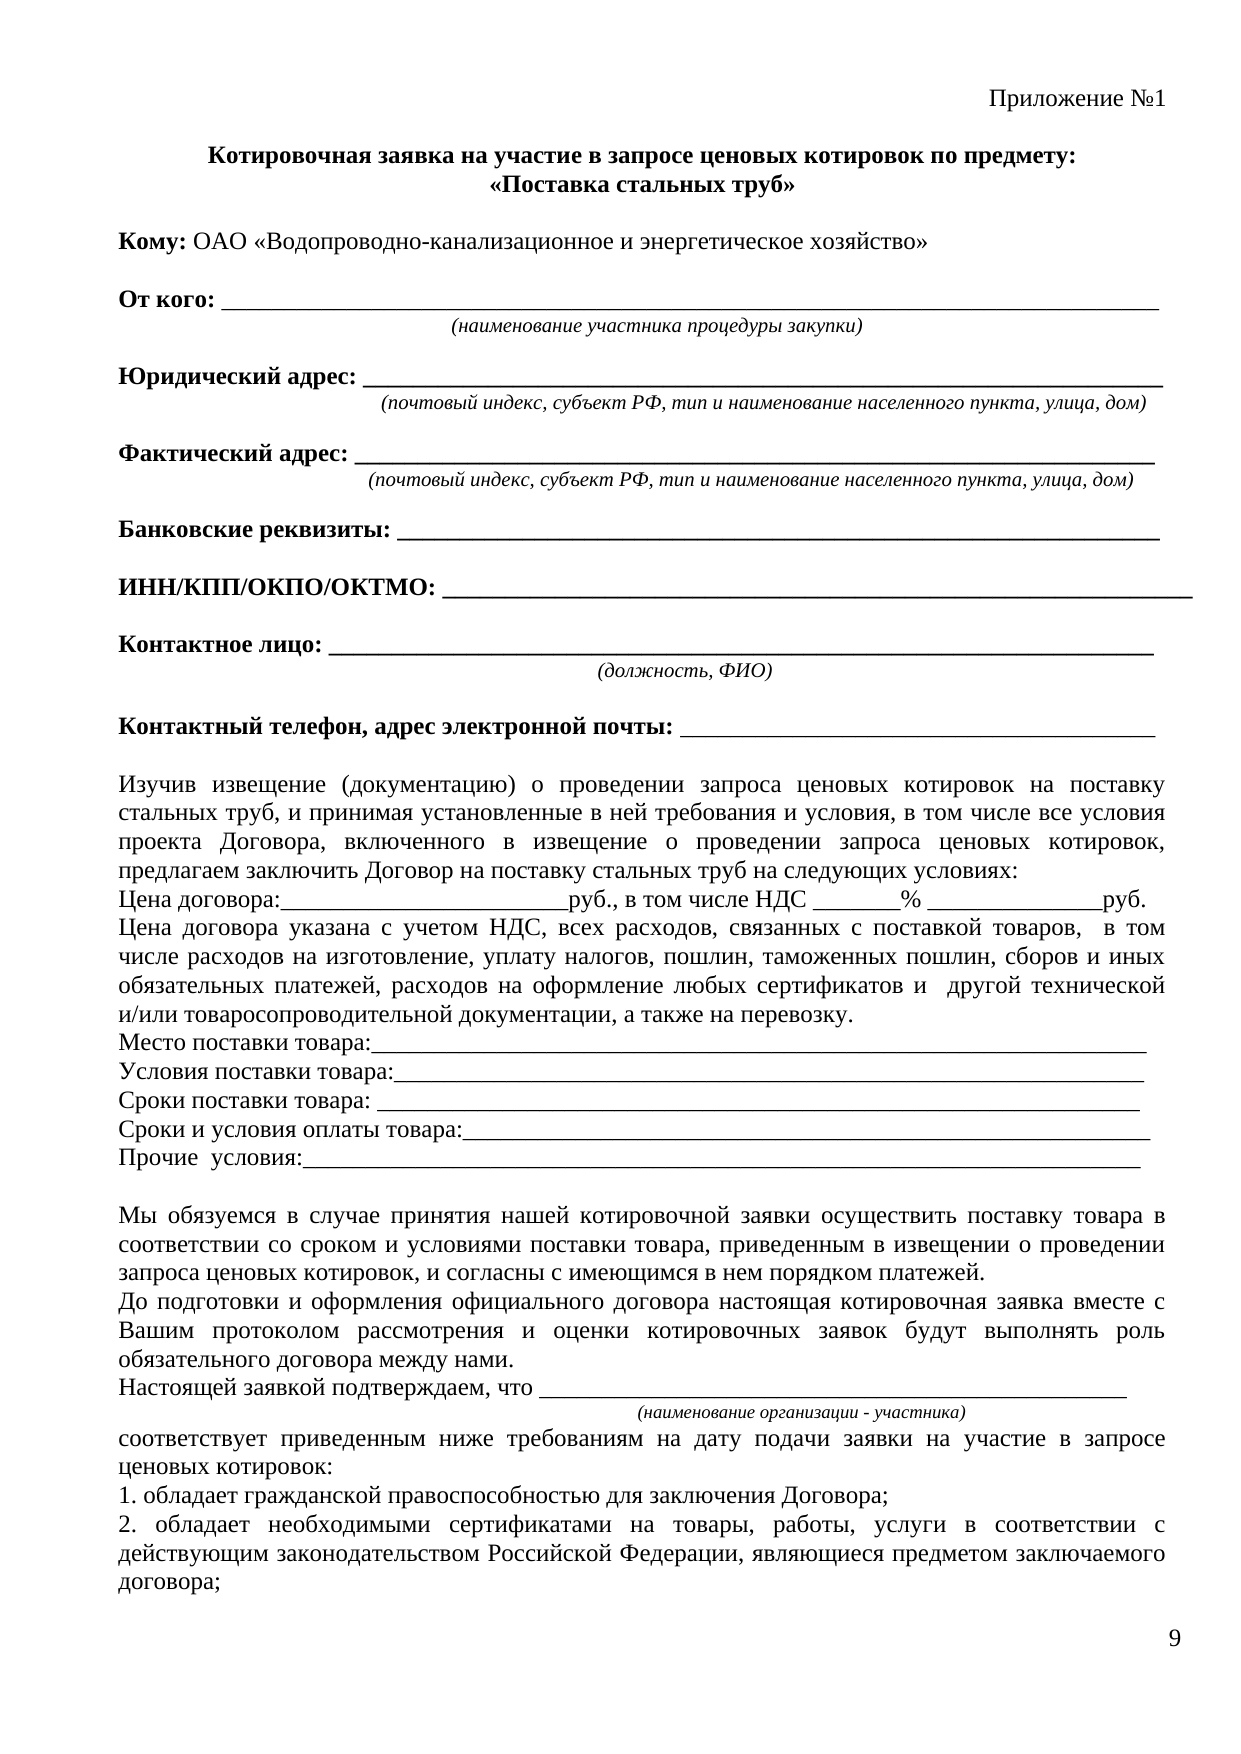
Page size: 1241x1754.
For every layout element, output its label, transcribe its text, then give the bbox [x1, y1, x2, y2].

text Изучив извещение (документацию) о проведении запроса ценовых котировок на поставку стальных труб, и принимая установленные в ней требования и условия, в том числе все условия проекта Договора, включенного в извещение о проведении запроса ценовых котировок, предлагаем заключить Договор на поставку стальных труб на следующих условиях: [118, 769, 1166, 884]
text 2. обладает необходимыми сертификатами на товары, работы, услуги в соответствии с действующим законодательством Российской Федерации, являющиеся предметом заключаемого договора; [118, 1509, 1166, 1595]
text Условия поставки товара:____________________________________________________________ [118, 1056, 1166, 1085]
text Цена договора указана с учетом НДС, всех расходов, связанных с поставкой товаров, в том числе расходов на изготовление, уплату налогов, пошлин, таможенных пошлин, сборов и иных обязательных платежей, расходов на оформление любых сертификатов и другой технической и/или товаросопроводительной документации, а также на перевозку. [118, 912, 1166, 1027]
text ИНН/КПП/ОКПО/ОКТМО: ____________________________________________________________ [118, 572, 1196, 601]
text Цена договора:_______________________руб., в том числе НДС _______% ______________руб. [118, 884, 1166, 912]
text Сроки и условия оплаты товара:_______________________________________________________ [118, 1114, 1166, 1142]
text соответствует приведенным ниже требованиям на дату подачи заявки на участие в запросе ценовых котировок: [118, 1423, 1166, 1480]
text (почтовый индекс, субъект РФ, тип и наименование населенного пункта, улица, дом) [118, 389, 1196, 414]
text (должность, ФИО) [118, 658, 1196, 682]
text Контактный телефон, адрес электронной почты: ______________________________________ [118, 711, 1196, 740]
text Котировочная заявка на участие в запросе ценовых котировок по предмету: [118, 140, 1166, 169]
text Мы обязуемся в случае принятия нашей котировочной заявки осуществить поставку товара в соответствии со сроком и условиями поставки товара, приведенным в извещении о проведении запроса ценовых котировок, и согласны с имеющимся в нем порядком платежей. [118, 1200, 1166, 1286]
text (почтовый индекс, субъект РФ, тип и наименование населенного пункта, улица, дом) [118, 466, 1196, 491]
text Настоящей заявкой подтверждаем, что _______________________________________________ [118, 1372, 1166, 1401]
text Сроки поставки товара: _____________________________________________________________ [118, 1085, 1166, 1114]
text (наименование участника процедуры закупки) [118, 313, 1196, 337]
text Юридический адрес: ________________________________________________________________ [118, 361, 1196, 389]
text От кого: ___________________________________________________________________________ [118, 284, 1196, 313]
text 1. обладает гражданской правоспособностью для заключения Договора; [118, 1480, 1166, 1509]
text Место поставки товара:______________________________________________________________ [118, 1027, 1166, 1056]
text Банковские реквизиты: _____________________________________________________________ [118, 514, 1196, 543]
text (наименование организации - участника) [118, 1401, 1166, 1423]
text «Поставка стальных труб» [118, 169, 1166, 198]
text До подготовки и оформления официального договора настоящая котировочная заявка вместе с Вашим протоколом рассмотрения и оценки котировочных заявок будут выполнять роль обязательного договора между нами. [118, 1286, 1166, 1372]
text Прочие условия:___________________________________________________________________ [118, 1142, 1166, 1171]
text Кому: ОАО «Водопроводно-канализационное и энергетическое хозяйство» [118, 226, 1196, 255]
text Контактное лицо: __________________________________________________________________ [118, 629, 1196, 658]
text Фактический адрес: ________________________________________________________________ [118, 438, 1196, 466]
text Приложение №1 [118, 83, 1166, 111]
